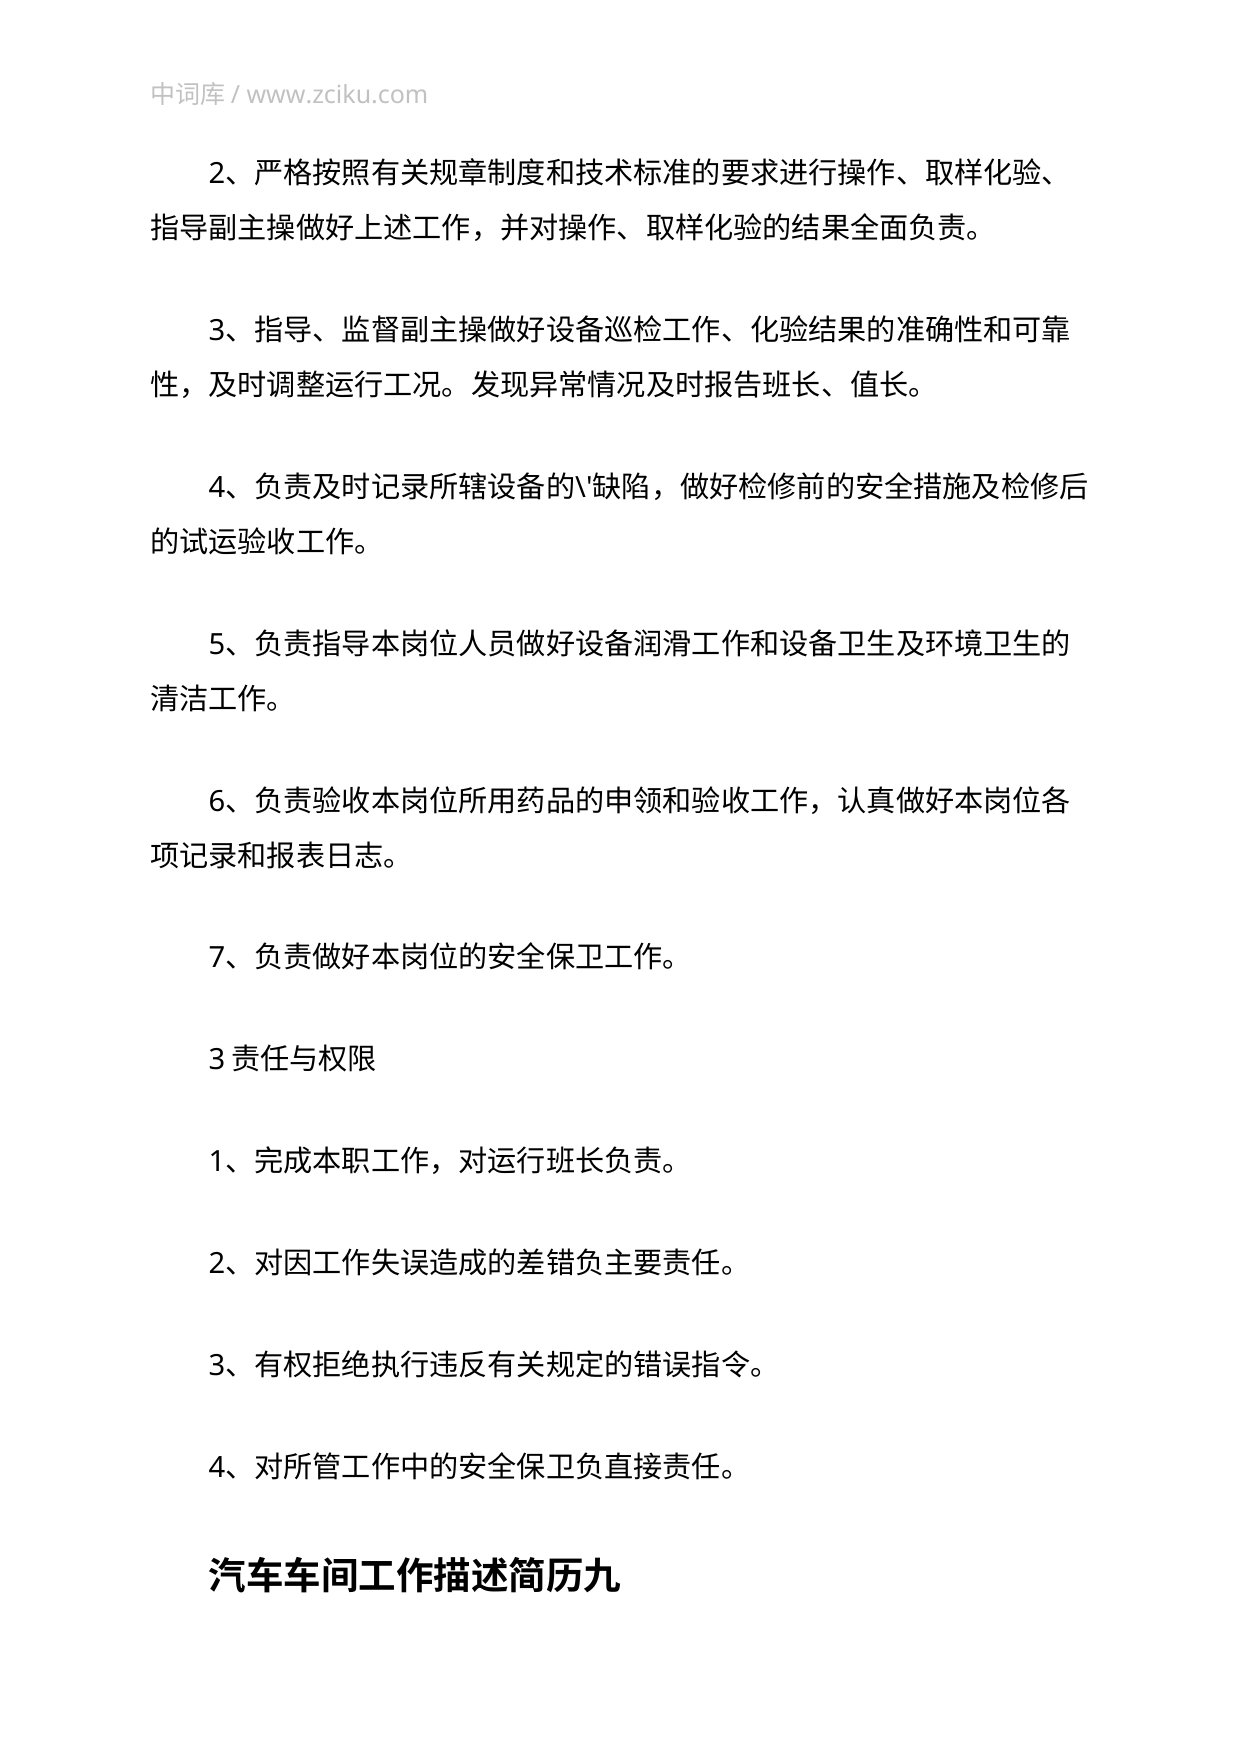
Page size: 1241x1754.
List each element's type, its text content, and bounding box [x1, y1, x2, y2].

text 6、负责验收本岗位所用药品的申领和验收工作，认真做好本岗位各项记录和报表日志。 [150, 777, 1090, 874]
text 7、负责做好本岗位的安全保卫工作。 [150, 934, 1090, 976]
text 3、有权拒绝执行违反有关规定的错误指令。 [150, 1342, 1090, 1384]
text 5、负责指导本岗位人员做好设备润滑工作和设备卫生及环境卫生的清洁工作。 [150, 620, 1090, 718]
text 3、指导、监督副主操做好设备巡检工作、化验结果的准确性和可靠性，及时调整运行工况。发现异常情况及时报告班长、值长。 [150, 307, 1090, 404]
text 1、完成本职工作，对运行班长负责。 [150, 1138, 1090, 1180]
text 2、对因工作失误造成的差错负主要责任。 [150, 1240, 1090, 1282]
text 3责任与权限 [150, 1036, 1090, 1078]
text 4、负责及时记录所辖设备的\'缺陷，做好检修前的安全措施及检修后的试运验收工作。 [150, 463, 1090, 561]
text 2、严格按照有关规章制度和技术标准的要求进行操作、取样化验、指导副主操做好上述工作，并对操作、取样化验的结果全面负责。 [150, 150, 1090, 247]
text 汽车车间工作描述简历九 [150, 1546, 1090, 1600]
text 4、对所管工作中的安全保卫负直接责任。 [150, 1444, 1090, 1486]
